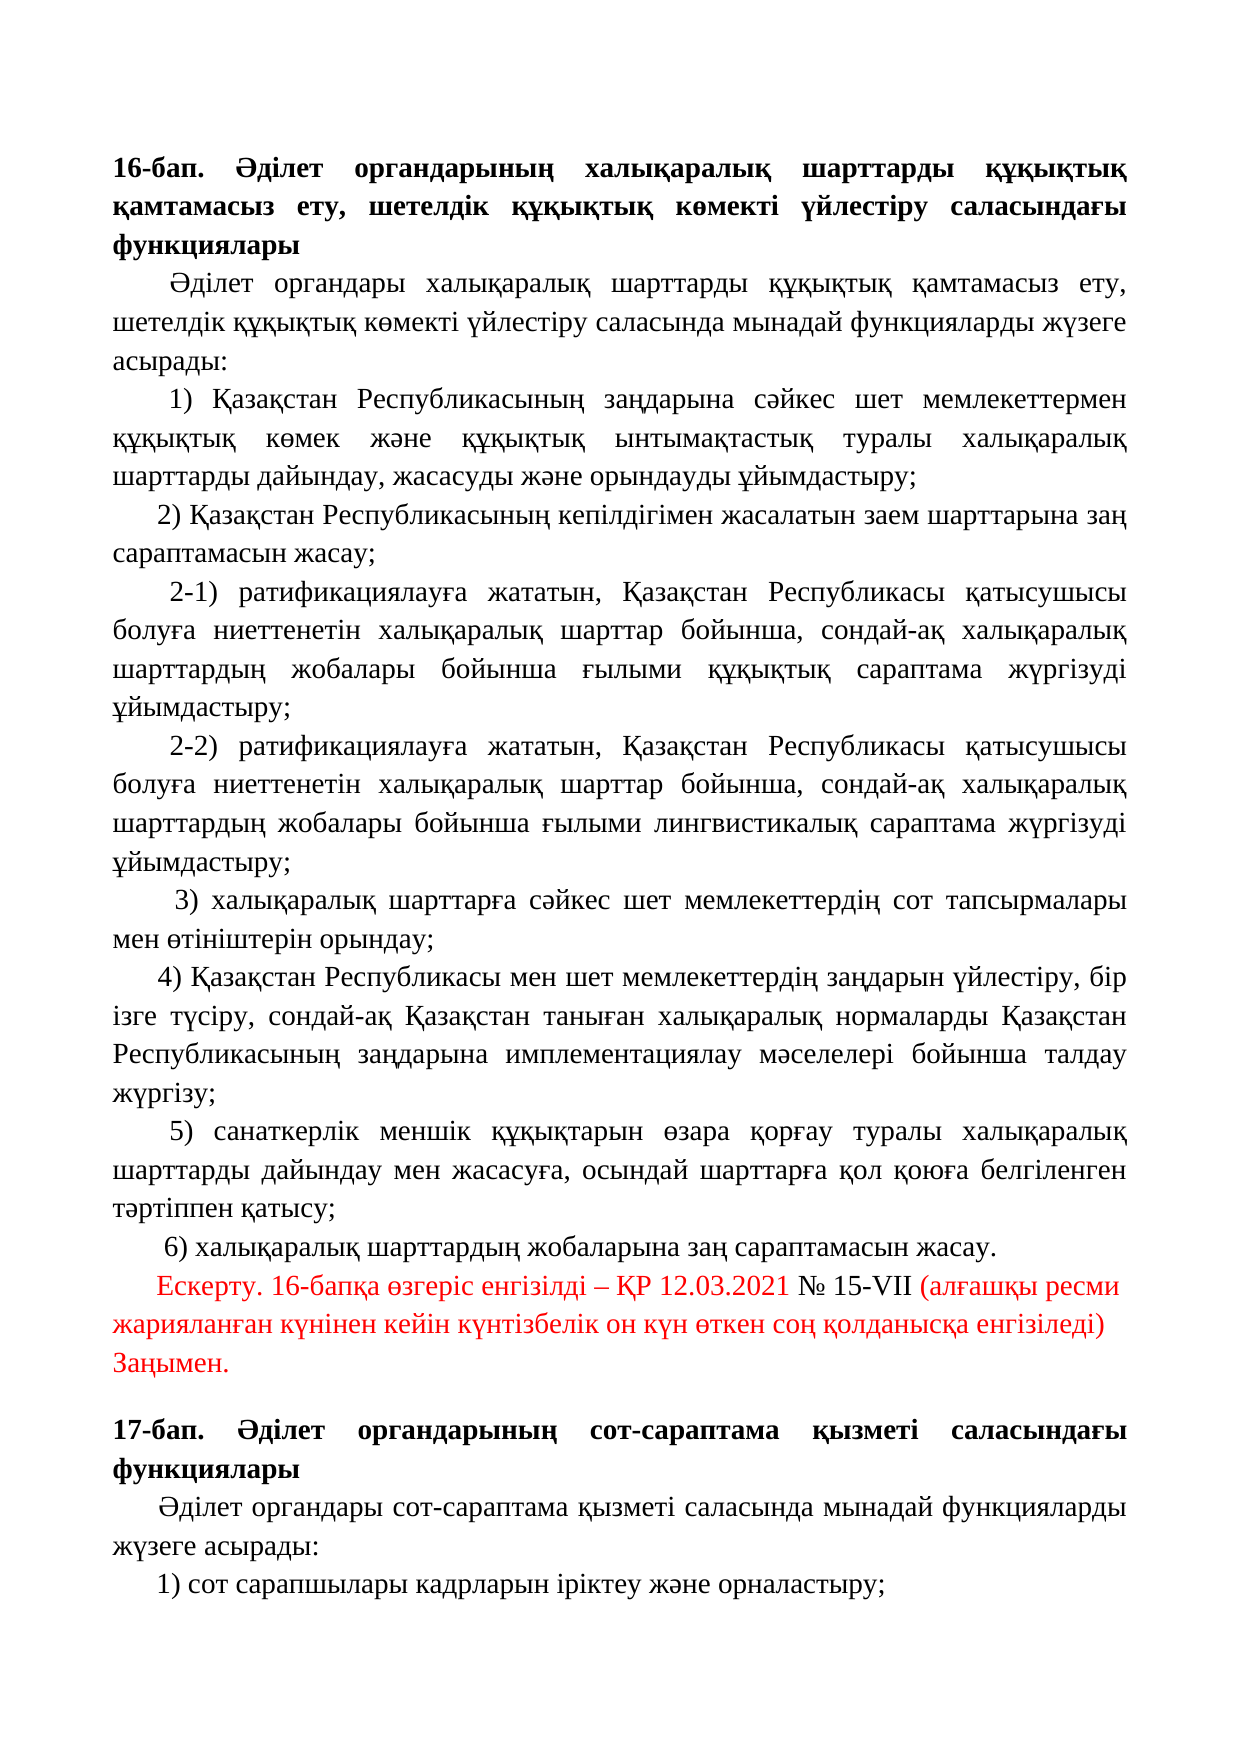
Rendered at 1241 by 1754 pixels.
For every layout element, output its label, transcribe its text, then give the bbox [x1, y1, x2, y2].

text 3) халықаралық шарттарға сәйкес шет мемлекеттердiң сот тапсырмалары мен өтiнiштерiн орындау; [112, 882, 1128, 954]
text Әдiлет органдары халықаралық шарттарды құқықтық қамтамасыз ету, шетелдiк құқықтық көмектi үйлестiру саласында мынадай функцияларды жүзеге асырады: [112, 266, 1128, 376]
text 1) Қазақстан Республикасының заңдарына сәйкес шет мемлекеттермен құқықтық көмек және құқықтық ынтымақтастық туралы халықаралық шарттарды дайындау, жасасуды және орындауды ұйымдастыру; [112, 381, 1128, 492]
text 2) Қазақстан Республикасының кепiлдiгiмен жасалатын заем шарттарына заң сараптамасын жасау; [112, 497, 1128, 569]
text Ескерту. 16-бапқа өзгеріс енгізілді – ҚР 12.03.2021 № 15-VII (алғашқы ресми жарияланған күнінен кейін күнтізбелік он күн өткен соң қолданысқа енгізіледі) Заңымен. [112, 1268, 1128, 1408]
text 4) Қазақстан Республикасы мен шет мемлекеттердiң заңдарын үйлестiру, бiр iзге түсiру, сондай-ақ Қазақстан таныған халықаралық нормаларды Қазақстан Республикасының заңдарына имплементациялау мәселелерi бойынша талдау жүргiзу; [112, 959, 1128, 1108]
text 16-бап. Әдiлет органдарының халықаралық шарттарды құқықтық қамтамасыз ету, шетелдiк құқықтық көмектi үйлестiру саласындағы функциялары [112, 150, 1128, 261]
text 2-1) ратификациялауға жататын, Қазақстан Республикасы қатысушысы болуға ниеттенетін халықаралық шарттар бойынша, сондай-ақ халықаралық шарттардың жобалары бойынша ғылыми құқықтық сараптама жүргізуді ұйымдастыру; [112, 574, 1128, 723]
text 1) сот сарапшылары кадрларын iрiктеу және орналастыру; [112, 1567, 1128, 1600]
text Әділет органдары сот-сараптама қызметі саласында мынадай функцияларды жүзеге асырады: [112, 1489, 1128, 1562]
text 6) халықаралық шарттардың жобаларына заң сараптамасын жасау. [112, 1229, 1128, 1263]
text 2-2) ратификациялауға жататын, Қазақстан Республикасы қатысушысы болуға ниеттенетін халықаралық шарттар бойынша, сондай-ақ халықаралық шарттардың жобалары бойынша ғылыми лингвистикалық сараптама жүргізуді ұйымдастыру; [112, 728, 1128, 877]
text 17-бап. Әділет органдарының сот-сараптама қызметі саласындағы функциялары [112, 1412, 1128, 1484]
text 5) санаткерлiк меншiк құқықтарын өзара қорғау туралы халықаралық шарттарды дайындау мен жасасуға, осындай шарттарға қол қоюға белгiленген тәртiппен қатысу; [112, 1113, 1128, 1224]
